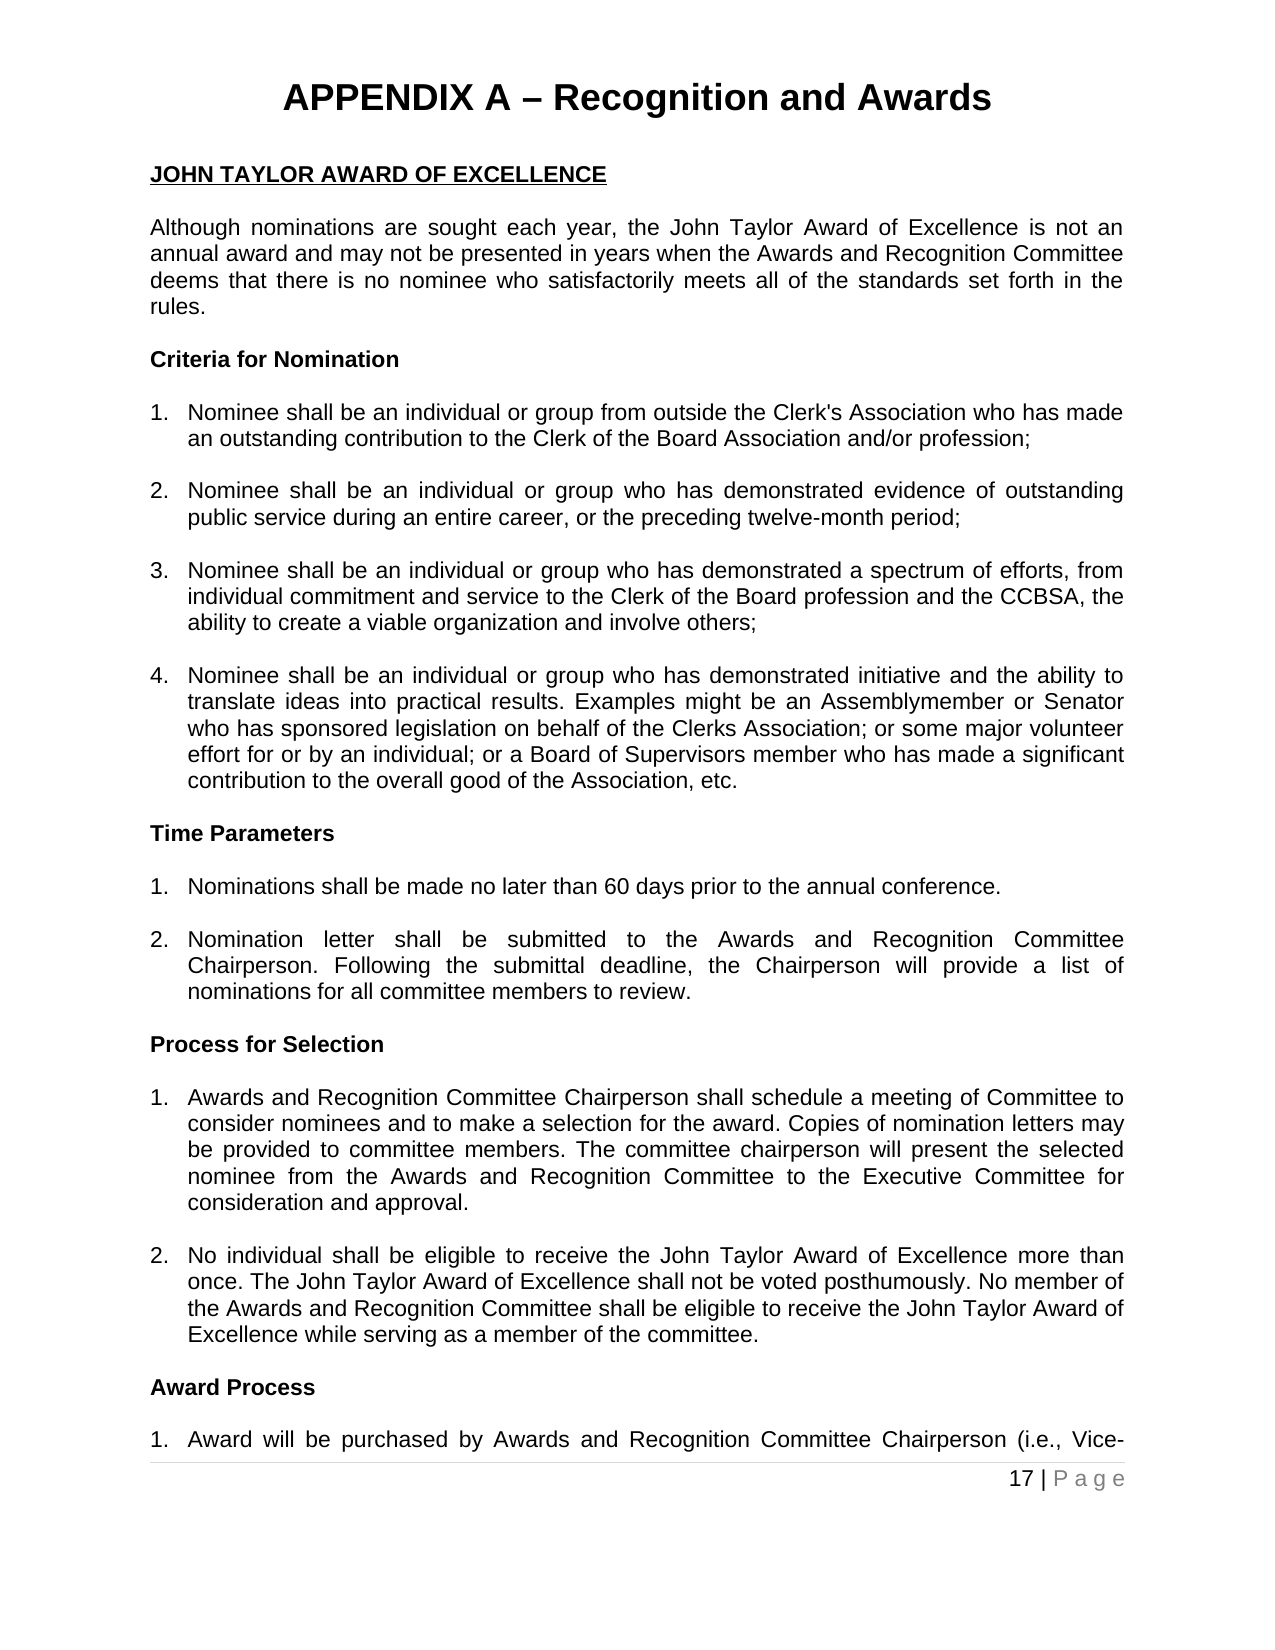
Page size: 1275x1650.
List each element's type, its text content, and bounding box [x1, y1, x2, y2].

list Nominee shall be an individual or group who has demonstrated initiative and the ability to translate ideas into practical results. Examples might be an Assemblymember or Senator who has sponsored legislation on behalf of the Clerks Association; or some major volunteer effort for or by an individual; or a Board of Supervisors member who has made a significant contribution to the overall good of the Association, etc. [150, 662, 1125, 794]
list Nominee shall be an individual or group who has demonstrated a spectrum of efforts, from individual commitment and service to the Clerk of the Board profession and the CCBSA, the ability to create a viable organization and involve others; [150, 557, 1125, 636]
text Process for Selection [150, 1031, 1125, 1057]
text Criteria for Nomination [150, 346, 1125, 372]
list Nominee shall be an individual or group from outside the Clerk's Association who has made an outstanding contribution to the Clerk of the Board Association and/or profession; [150, 398, 1125, 451]
list Nominations shall be made no later than 60 days prior to the annual conference. [150, 873, 1125, 899]
text Award Process [150, 1373, 1125, 1400]
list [150, 1426, 1125, 1453]
text JOHN TAYLOR AWARD OF EXCELLENCE [150, 161, 1125, 188]
list Nomination letter shall be submitted to the Awards and Recognition Committee Chairperson. Following the submittal deadline, the Chairperson will provide a list of nominations for all committee members to review. [150, 926, 1125, 1004]
list No individual shall be eligible to receive the John Taylor Award of Excellence more than once. The John Taylor Award of Excellence shall not be voted posthumously. No member of the Awards and Recognition Committee shall be eligible to receive the John Taylor Award of Excellence while serving as a member of the committee. [150, 1242, 1125, 1347]
list Nominee shall be an individual or group who has demonstrated evidence of outstanding public service during an entire career, or the preceding twelve-month period; [150, 477, 1125, 530]
list Awards and Recognition Committee Chairperson shall schedule a meeting of Committee to consider nominees and to make a selection for the award. Copies of nomination letters may be provided to committee members. The committee chairperson will present the selected nominee from the Awards and Recognition Committee to the Executive Committee for consideration and approval. [150, 1084, 1125, 1215]
text Time Parameters [150, 820, 1125, 846]
text Although nominations are sought each year, the John Taylor Award of Excellence is not an annual award and may not be presented in years when the Awards and Recognition Committee deems that there is no nominee who satisfactorily meets all of the standards set forth in the rules. [150, 214, 1125, 319]
